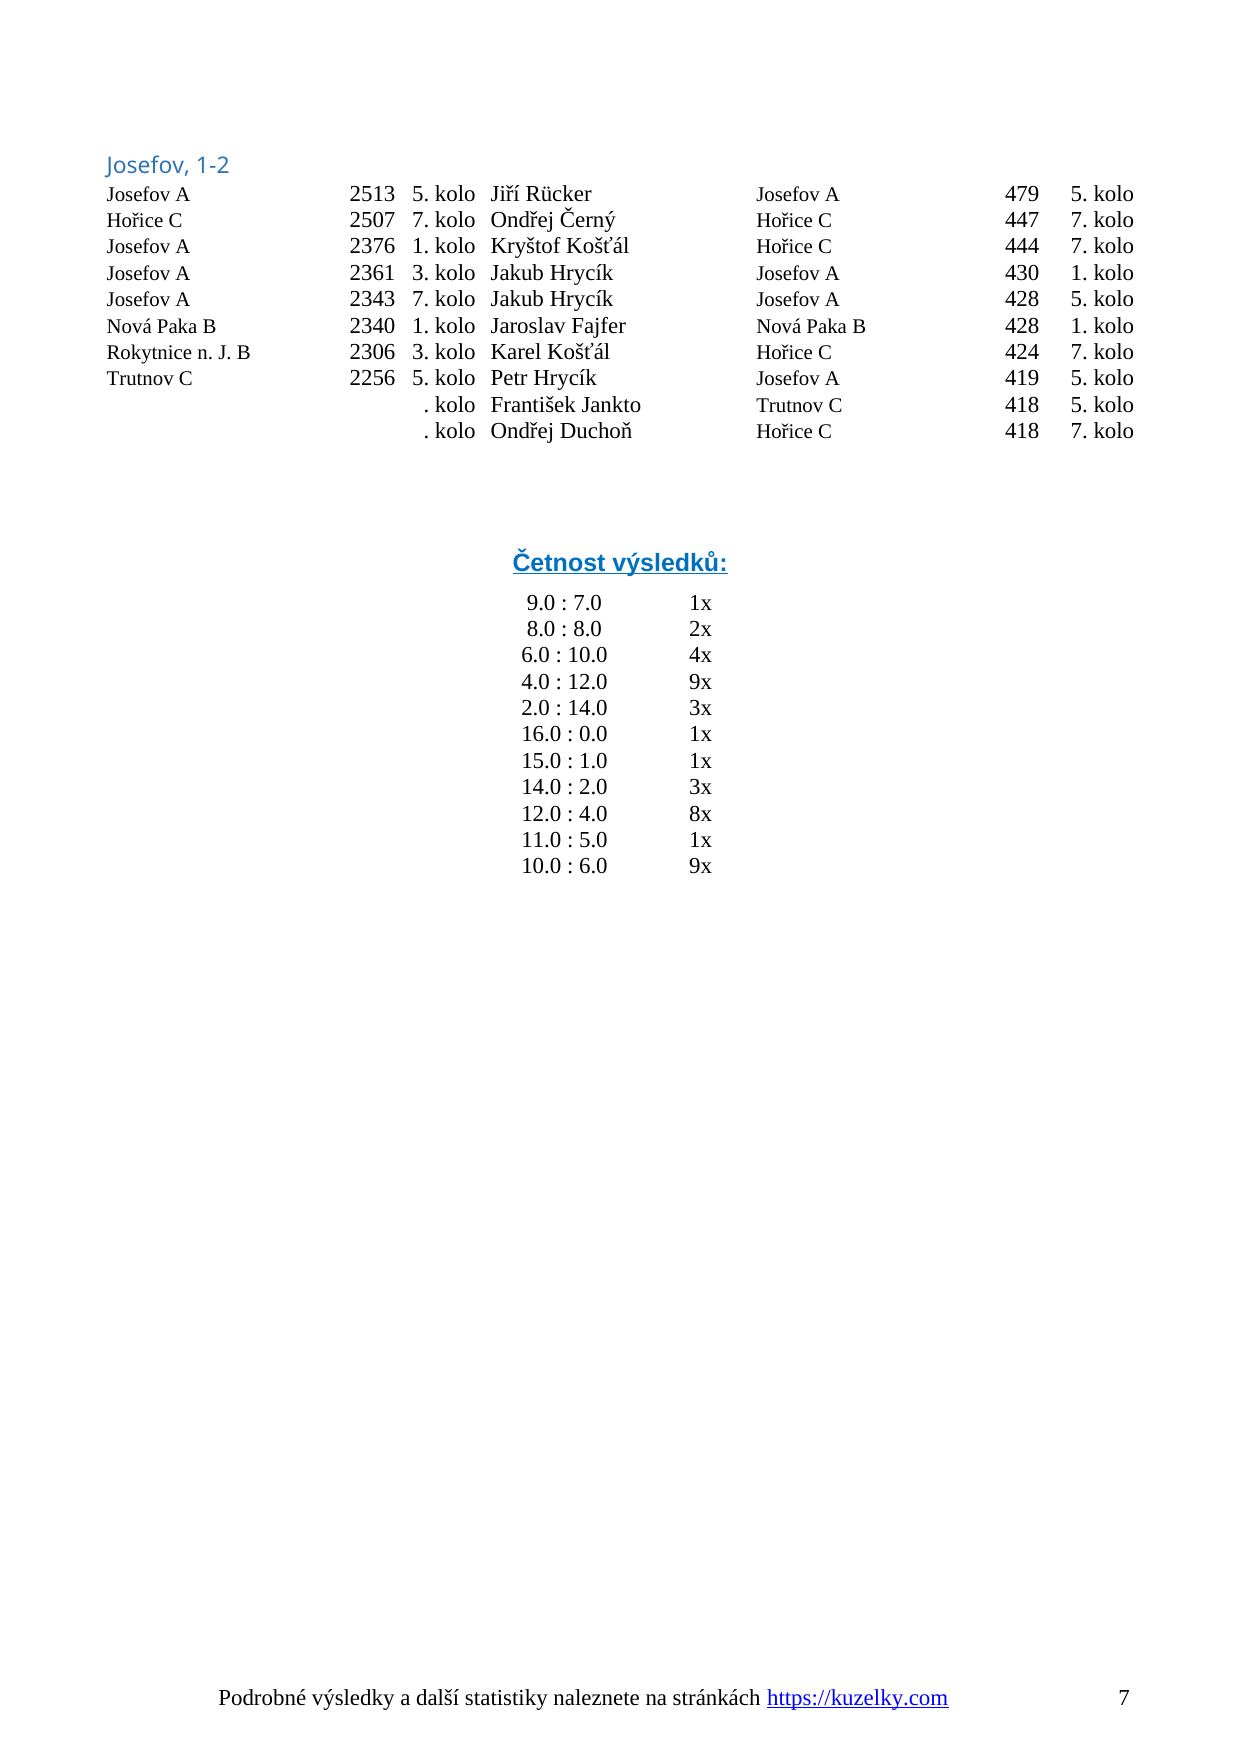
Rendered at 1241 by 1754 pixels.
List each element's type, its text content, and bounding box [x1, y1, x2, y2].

text 14.0 : 2.0 3x [106, 773, 1134, 799]
text 8.0 : 8.0 2x [106, 615, 1134, 641]
text 9.0 : 7.0 1x [106, 589, 1134, 615]
text 10.0 : 6.0 9x [106, 852, 1134, 879]
subtitle Josefov, 1-2 [106, 149, 1134, 180]
text Josefov A 2343 7. kolo Jakub Hrycík Josefov A 428 5. kolo [106, 285, 1134, 312]
text Hořice C 2507 7. kolo Ondřej Černý Hořice C 447 7. kolo [106, 206, 1134, 233]
text 4.0 : 12.0 9x [106, 668, 1134, 694]
text Trutnov C 2256 5. kolo Petr Hrycík Josefov A 419 5. kolo [106, 364, 1134, 391]
text Josefov A 2361 3. kolo Jakub Hrycík Josefov A 430 1. kolo [106, 259, 1134, 285]
text 16.0 : 0.0 1x [106, 721, 1134, 747]
text Četnost výsledků: [94, 547, 1145, 576]
text . kolo Ondřej Duchoň Hořice C 418 7. kolo [106, 417, 1134, 443]
text Josefov A 2513 5. kolo Jiří Rücker Josefov A 479 5. kolo [106, 180, 1134, 206]
text 12.0 : 4.0 8x [106, 799, 1134, 826]
text 11.0 : 5.0 1x [106, 826, 1134, 852]
text 2.0 : 14.0 3x [106, 694, 1134, 721]
text Josefov A 2376 1. kolo Kryštof Košťál Hořice C 444 7. kolo [106, 233, 1134, 259]
text 15.0 : 1.0 1x [106, 747, 1134, 773]
text Rokytnice n. J. B 2306 3. kolo Karel Košťál Hořice C 424 7. kolo [106, 338, 1134, 364]
text 6.0 : 10.0 4x [106, 641, 1134, 668]
text Nová Paka B 2340 1. kolo Jaroslav Fajfer Nová Paka B 428 1. kolo [106, 312, 1134, 338]
text . kolo František Jankto Trutnov C 418 5. kolo [106, 391, 1134, 417]
